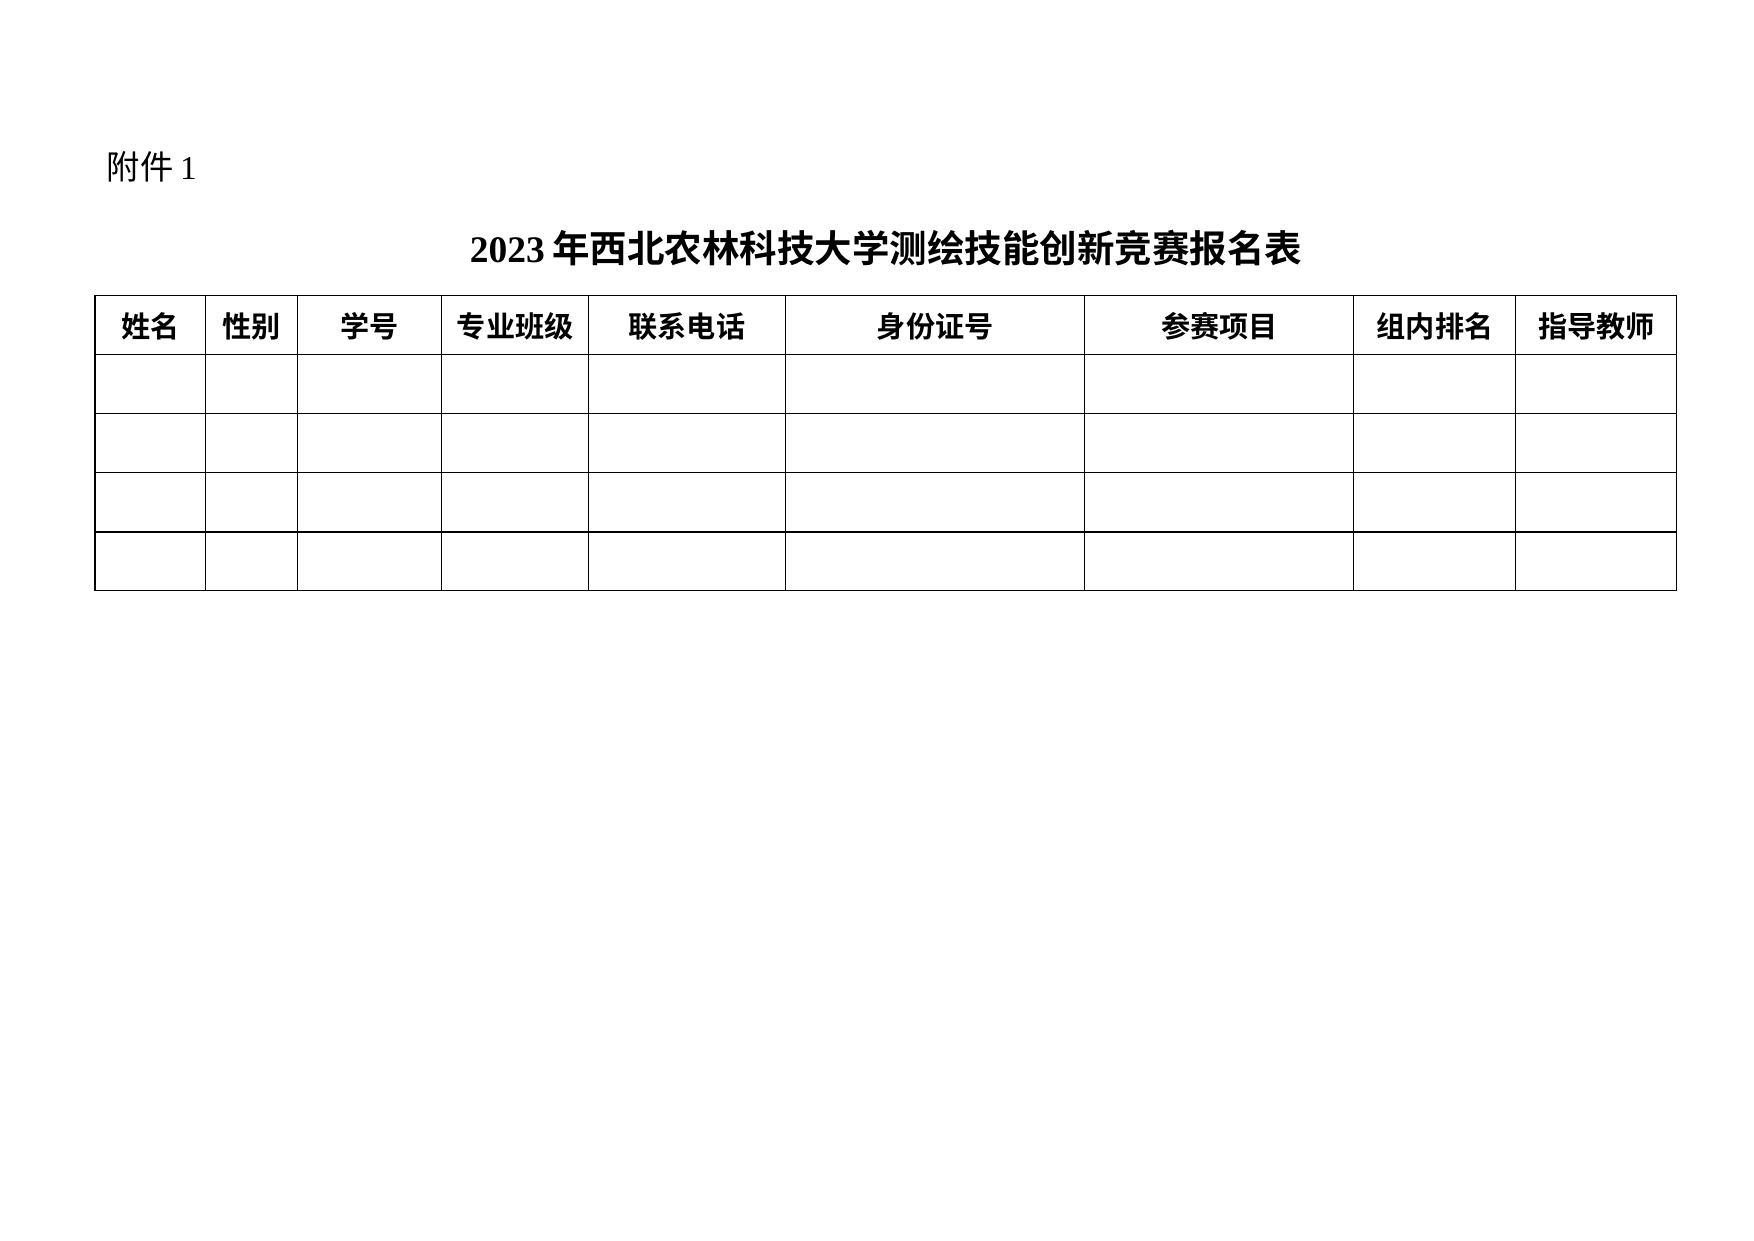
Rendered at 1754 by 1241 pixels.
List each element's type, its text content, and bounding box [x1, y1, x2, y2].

table_cell [1354, 355, 1515, 413]
table_cell [442, 414, 588, 472]
text 2023年西北农林科技大学测绘技能创新竞赛报名表 [106, 214, 1665, 279]
text 附件1 [106, 133, 1665, 198]
table_cell [206, 414, 297, 472]
table_cell [589, 414, 785, 472]
table_cell [298, 355, 441, 413]
table_cell [589, 473, 785, 531]
table_header 性别 [206, 296, 297, 354]
table_header 参赛项目 [1085, 296, 1353, 354]
table_cell [206, 473, 297, 531]
table_cell [786, 355, 1084, 413]
table_cell [206, 355, 297, 413]
table_cell [298, 533, 441, 590]
table_cell [96, 533, 205, 590]
table_cell [786, 414, 1084, 472]
table_cell [1516, 355, 1676, 413]
table_cell [96, 473, 205, 531]
table_cell [96, 414, 205, 472]
table_cell [1085, 473, 1353, 531]
table_header 指导教师 [1516, 296, 1676, 354]
table_cell [589, 355, 785, 413]
table_cell [1085, 355, 1353, 413]
table_cell [96, 355, 205, 413]
table_cell [206, 533, 297, 590]
table_cell [298, 414, 441, 472]
table_cell [1516, 414, 1676, 472]
table_cell [786, 533, 1084, 590]
table_cell [442, 355, 588, 413]
table_cell [442, 473, 588, 531]
table_cell [1354, 473, 1515, 531]
table_cell [1516, 473, 1676, 531]
table_header 身份证号 [786, 296, 1084, 354]
table_cell [1085, 533, 1353, 590]
table_cell [1354, 533, 1515, 590]
table_header 专业班级 [442, 296, 588, 354]
table_header 组内排名 [1354, 296, 1515, 354]
table_cell [1354, 414, 1515, 472]
table_cell [298, 473, 441, 531]
table_cell [1516, 533, 1676, 590]
table_cell [1085, 414, 1353, 472]
table_header 姓名 [96, 296, 205, 354]
table_header 联系电话 [589, 296, 785, 354]
table_cell [786, 473, 1084, 531]
table_cell [589, 533, 785, 590]
table_header 学号 [298, 296, 441, 354]
table_cell [442, 533, 588, 590]
